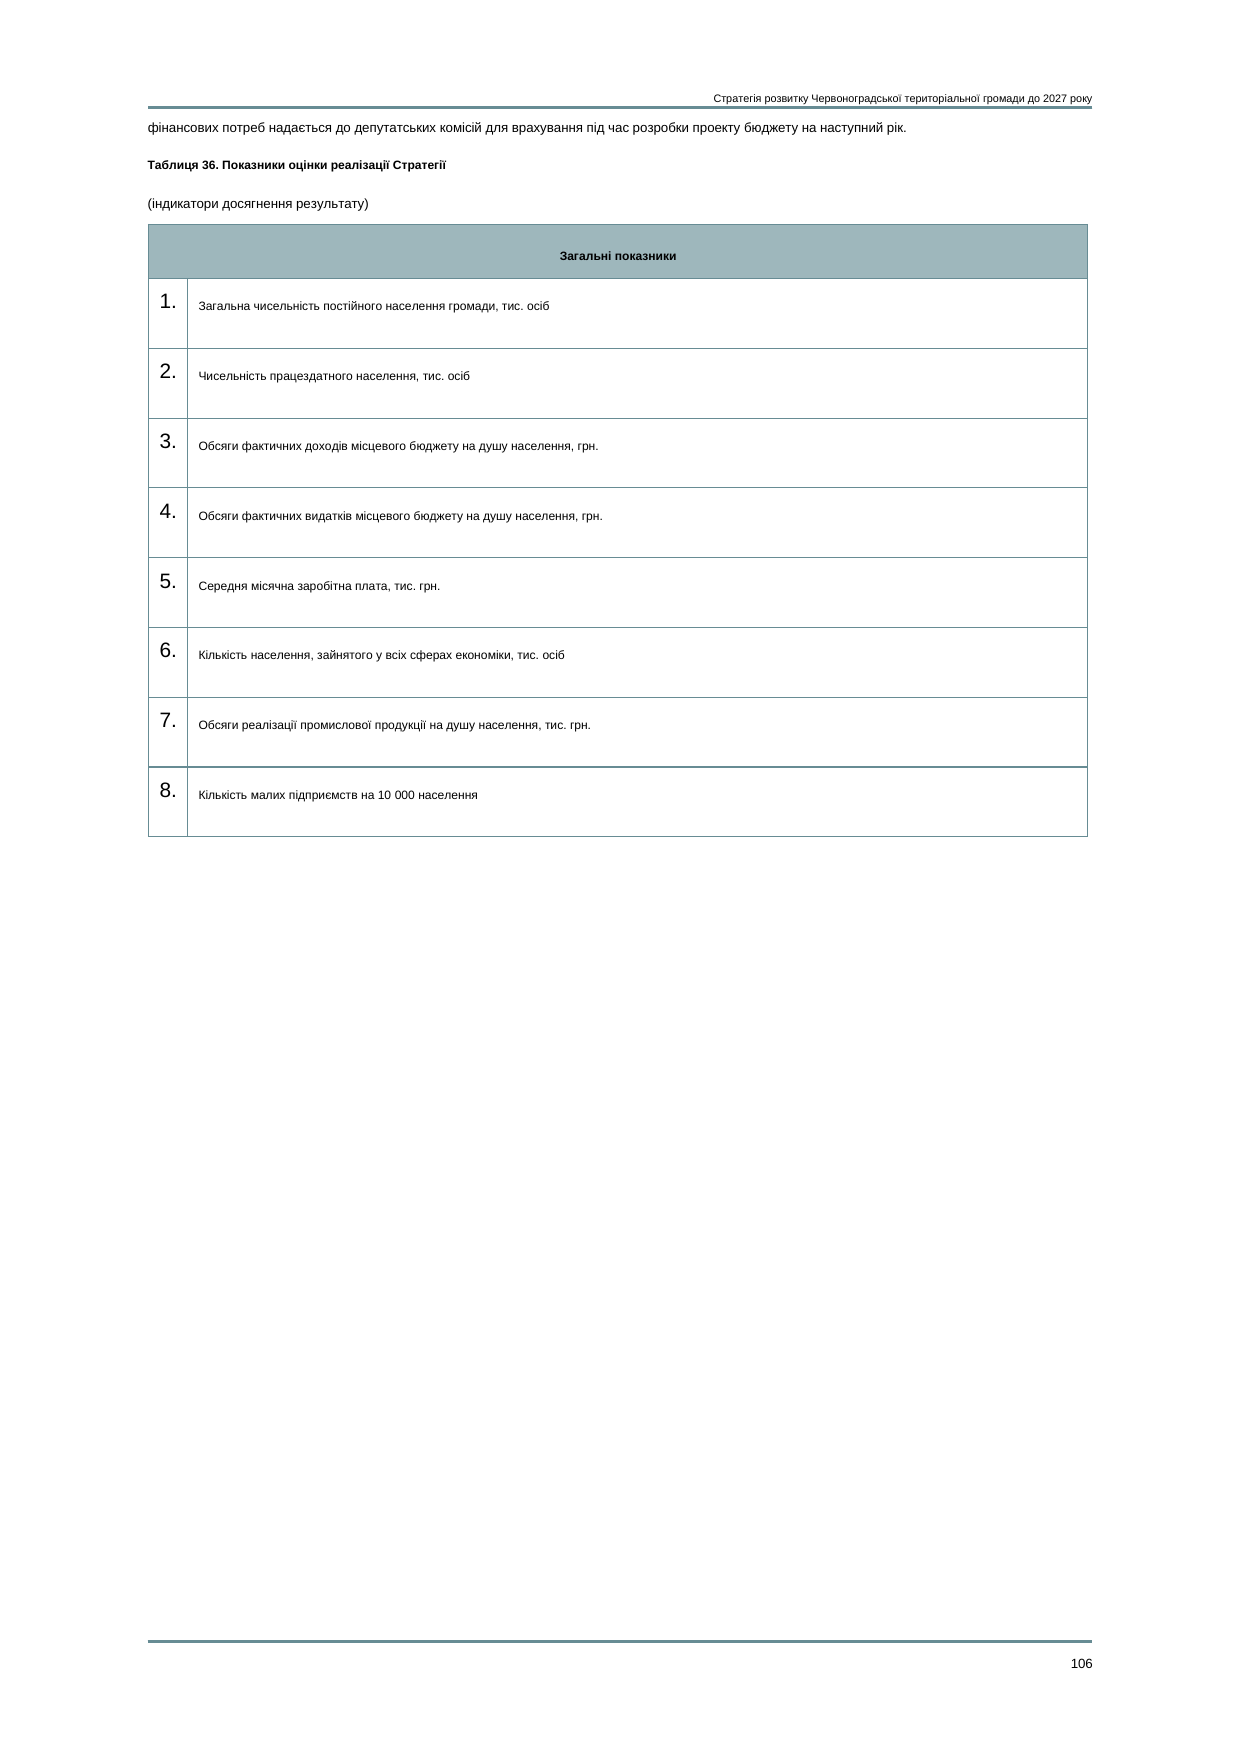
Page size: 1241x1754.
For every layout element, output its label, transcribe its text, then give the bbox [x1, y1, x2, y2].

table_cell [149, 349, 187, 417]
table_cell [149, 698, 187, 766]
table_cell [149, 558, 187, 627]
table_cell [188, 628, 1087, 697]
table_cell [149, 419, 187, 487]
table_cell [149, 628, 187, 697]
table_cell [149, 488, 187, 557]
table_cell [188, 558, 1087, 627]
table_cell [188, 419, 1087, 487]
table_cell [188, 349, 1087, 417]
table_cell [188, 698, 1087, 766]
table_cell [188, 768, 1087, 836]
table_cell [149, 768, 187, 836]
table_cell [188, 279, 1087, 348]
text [147, 109, 1092, 136]
text (індикатори досягнення результату) [147, 185, 1092, 211]
text Таблиця 36. Показники оцінки реалізації Стратегії [147, 148, 1092, 172]
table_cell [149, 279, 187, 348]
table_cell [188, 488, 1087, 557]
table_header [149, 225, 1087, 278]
